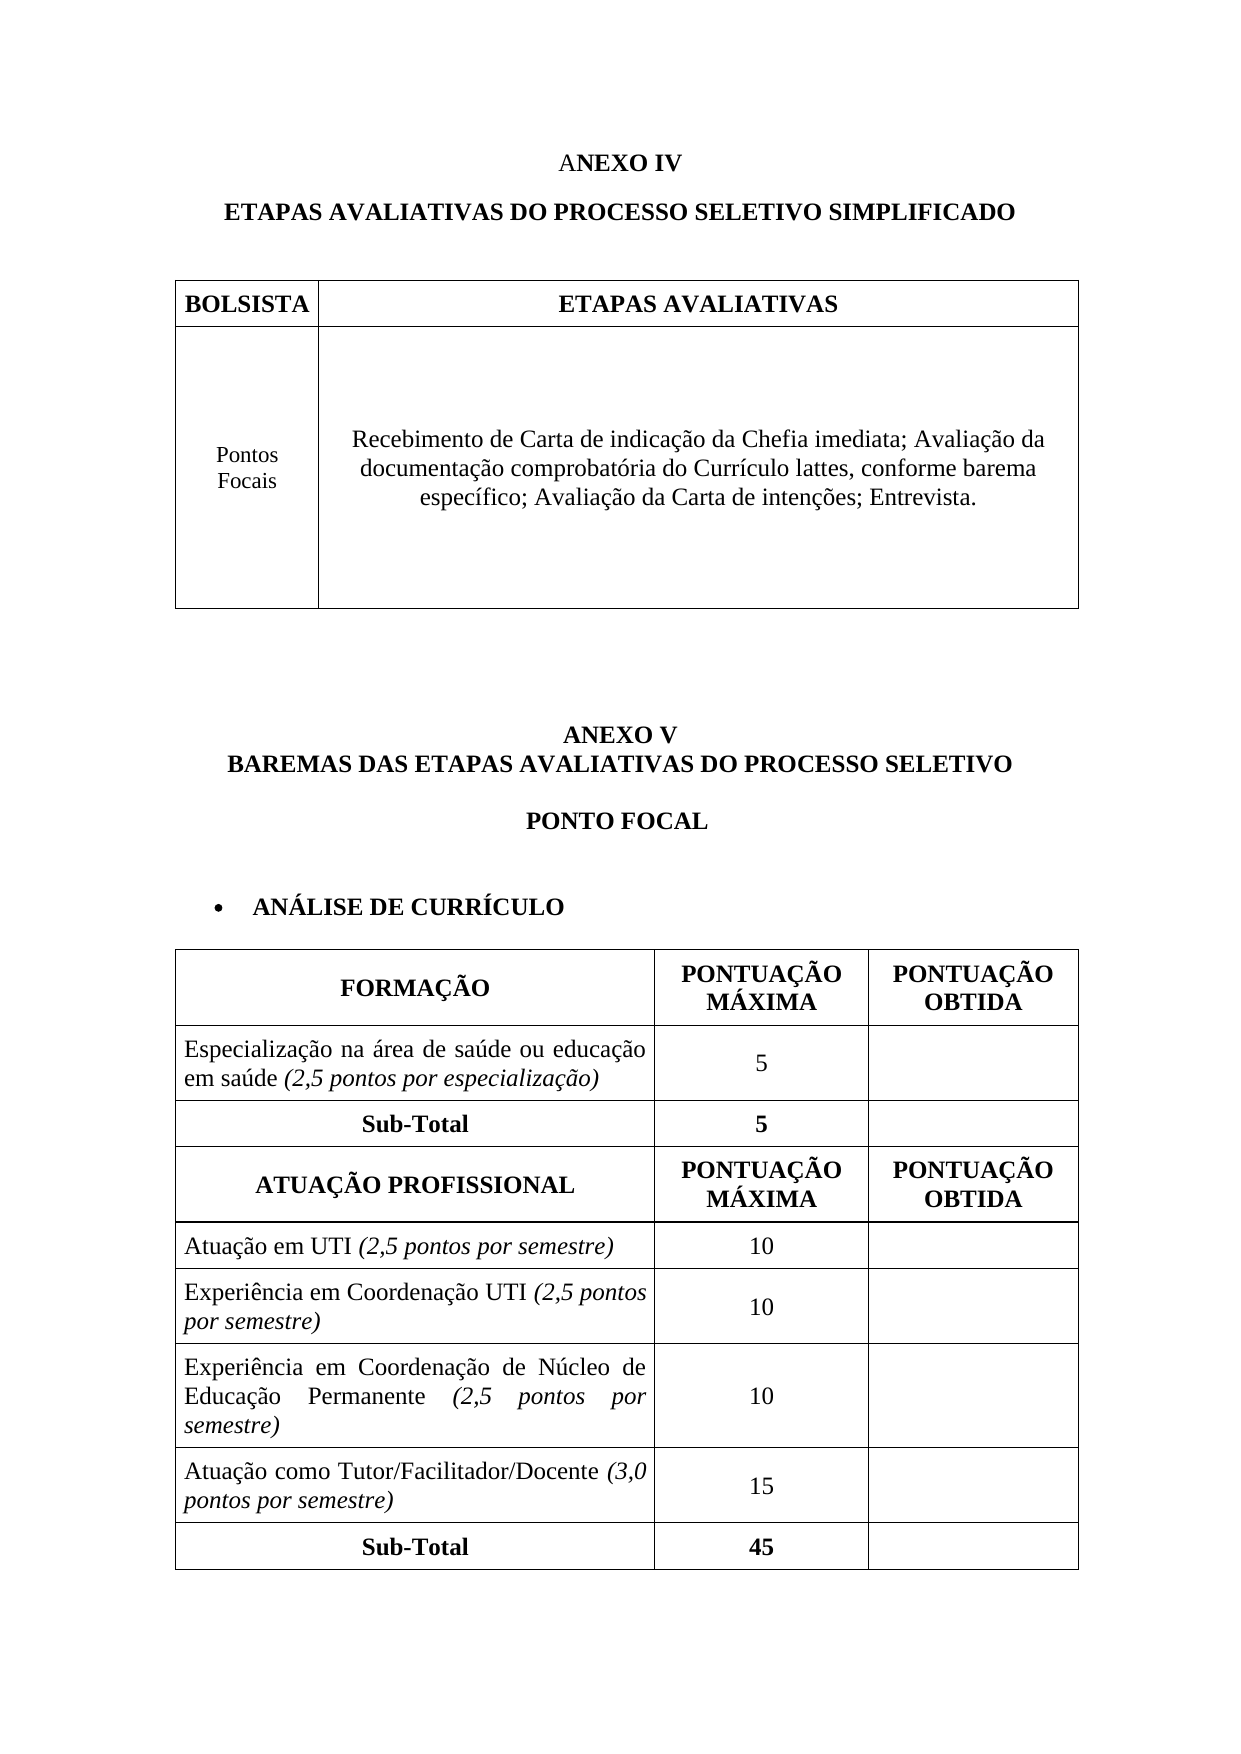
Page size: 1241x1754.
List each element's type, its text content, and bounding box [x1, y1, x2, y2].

table_cell Experiência em Coordenação UTI (2,5 pontos por semestre) [176, 1269, 654, 1343]
table_cell Sub-Total [176, 1523, 654, 1569]
table_cell Experiência em Coordenação de Núcleo de Educação Permanente (2,5 pontos por semestre) [176, 1344, 654, 1447]
table_cell 10 [655, 1269, 868, 1343]
table_cell [869, 1269, 1078, 1343]
text ETAPAS AVALIATIVAS DO PROCESSO SELETIVO SIMPLIFICADO [177, 197, 1063, 226]
table_header PONTUAÇÃO MÁXIMA [655, 950, 868, 1024]
table_header ETAPAS AVALIATIVAS [319, 281, 1078, 326]
table_cell 45 [655, 1523, 868, 1569]
table_header FORMAÇÃO [176, 950, 654, 1024]
table_cell [869, 1344, 1078, 1447]
text ANEXO IV [177, 148, 1063, 176]
table_cell PONTUAÇÃO OBTIDA [869, 1147, 1078, 1221]
list ANÁLISE DE CURRÍCULO [215, 892, 1063, 921]
table_cell [869, 1026, 1078, 1100]
text ANEXO V [177, 720, 1063, 749]
table_cell Recebimento de Carta de indicação da Chefia imediata; Avaliação da documentação comprobatória do Currículo lattes, conforme barema específico; Avaliação da Carta de intenções; Entrevista. [319, 327, 1078, 608]
table_cell 15 [655, 1448, 868, 1522]
text BAREMAS DAS ETAPAS AVALIATIVAS DO PROCESSO SELETIVO [177, 749, 1063, 778]
table_cell 5 [655, 1101, 868, 1146]
table_cell PONTUAÇÃO MÁXIMA [655, 1147, 868, 1221]
table_header PONTUAÇÃO OBTIDA [869, 950, 1078, 1024]
table_cell Atuação em UTI (2,5 pontos por semestre) [176, 1223, 654, 1268]
table_cell Pontos Focais [176, 327, 318, 608]
table_cell [869, 1523, 1078, 1569]
table_cell 10 [655, 1223, 868, 1268]
table_cell [869, 1448, 1078, 1522]
table_cell Sub-Total [176, 1101, 654, 1146]
table_cell ATUAÇÃO PROFISSIONAL [176, 1147, 654, 1221]
table_cell 10 [655, 1344, 868, 1447]
table_cell Especialização na área de saúde ou educação em saúde (2,5 pontos por especialização) [176, 1026, 654, 1100]
table_cell Atuação como Tutor/Facilitador/Docente (3,0 pontos por semestre) [176, 1448, 654, 1522]
table_cell [869, 1101, 1078, 1146]
text PONTO FOCAL [177, 806, 1063, 835]
table_header BOLSISTA [176, 281, 318, 326]
table_cell [869, 1223, 1078, 1268]
table_cell 5 [655, 1026, 868, 1100]
